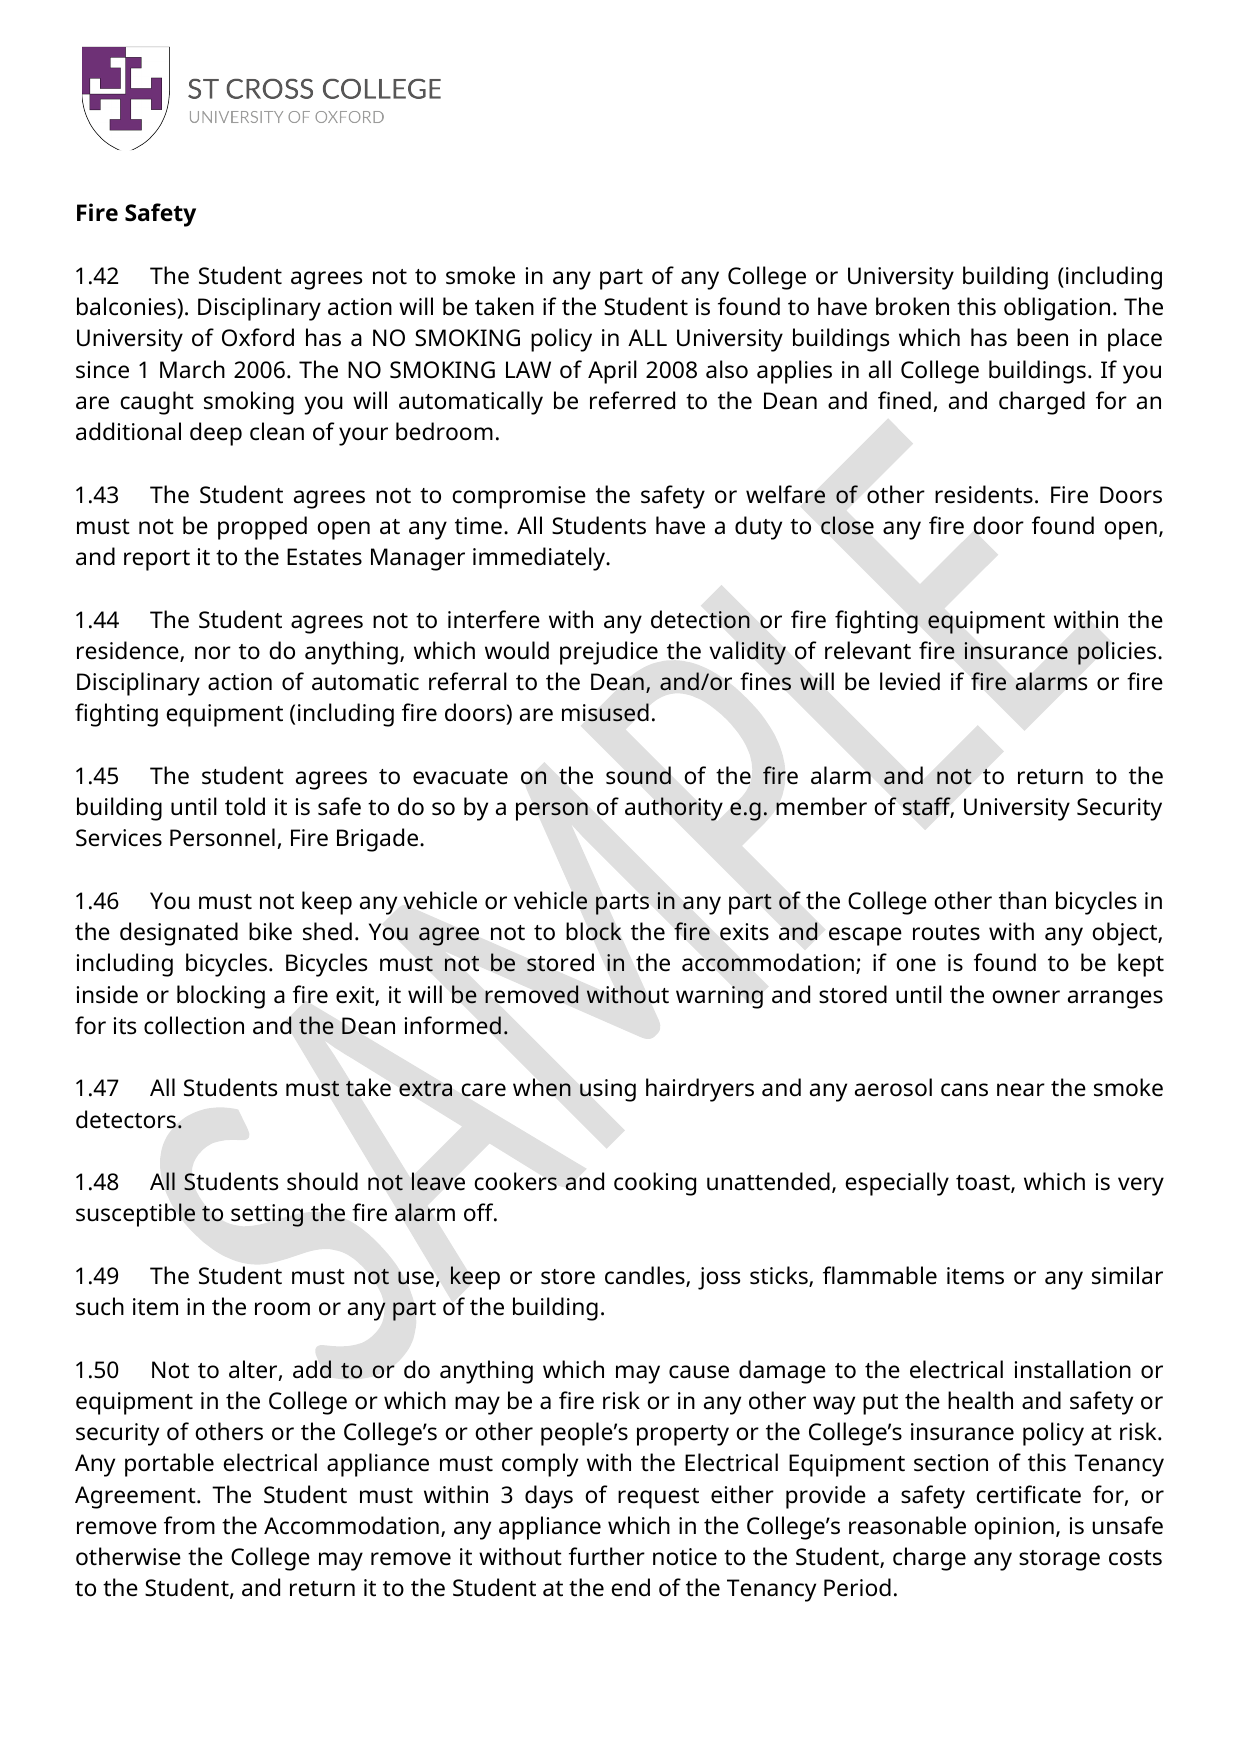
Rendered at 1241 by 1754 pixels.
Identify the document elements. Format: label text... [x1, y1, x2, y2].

list The Student agrees not to smoke in any part of any College or University building (including balconies). Disciplinary action will be taken if the Student is found to have broken this obligation. The University of Oxford has a NO SMOKING policy in ALL University buildings which has been in place since 1 March 2006. The NO SMOKING LAW of April 2008 also applies in all College buildings. If you are caught smoking you will automatically be referred to the Dean and fined, and charged for an additional deep clean of your bedroom. [74, 260, 1165, 447]
list The Student must not use, keep or store candles, joss sticks, flammable items or any similar such item in the room or any part of the building. [74, 1260, 1165, 1322]
picture [81, 46, 441, 151]
list All Students should not leave cookers and cooking unattended, especially toast, which is very susceptible to setting the fire alarm off. [74, 1166, 1165, 1229]
list The Student agrees not to interfere with any detection or fire fighting equipment within the residence, nor to do anything, which would prejudice the validity of relevant fire insurance policies. Disciplinary action of automatic referral to the Dean, and/or fines will be levied if fire alarms or fire fighting equipment (including fire doors) are misused. [74, 604, 1165, 729]
text Fire Safety [75, 197, 1165, 229]
list Not to alter, add to or do anything which may cause damage to the electrical installation or equipment in the College or which may be a fire risk or in any other way put the health and safety or security of others or the College’s or other people’s property or the College’s insurance policy at risk. Any portable electrical appliance must comply with the Electrical Equipment section of this Tenancy Agreement. The Student must within 3 days of request either provide a safety certificate for, or remove from the Accommodation, any appliance which in the College’s reasonable opinion, is unsafe otherwise the College may remove it without further notice to the Student, charge any storage costs to the Student, and return it to the Student at the end of the Tenancy Period. [74, 1354, 1165, 1604]
list The student agrees to evacuate on the sound of the fire alarm and not to return to the building until told it is safe to do so by a person of authority e.g. member of staff, University Security Services Personnel, Fire Brigade. [74, 760, 1165, 854]
list The Student agrees not to compromise the safety or welfare of other residents. Fire Doors must not be propped open at any time. All Students have a duty to close any fire door found open, and report it to the Estates Manager immediately. [74, 479, 1165, 572]
list All Students must take extra care when using hairdryers and any aerosol cans near the smoke detectors. [74, 1072, 1165, 1135]
list You must not keep any vehicle or vehicle parts in any part of the College other than bicycles in the designated bike shed. You agree not to block the fire exits and escape routes with any object, including bicycles. Bicycles must not be stored in the accommodation; if one is found to be kept inside or blocking a fire exit, it will be removed without warning and stored until the owner arranges for its collection and the Dean informed. [74, 885, 1165, 1041]
